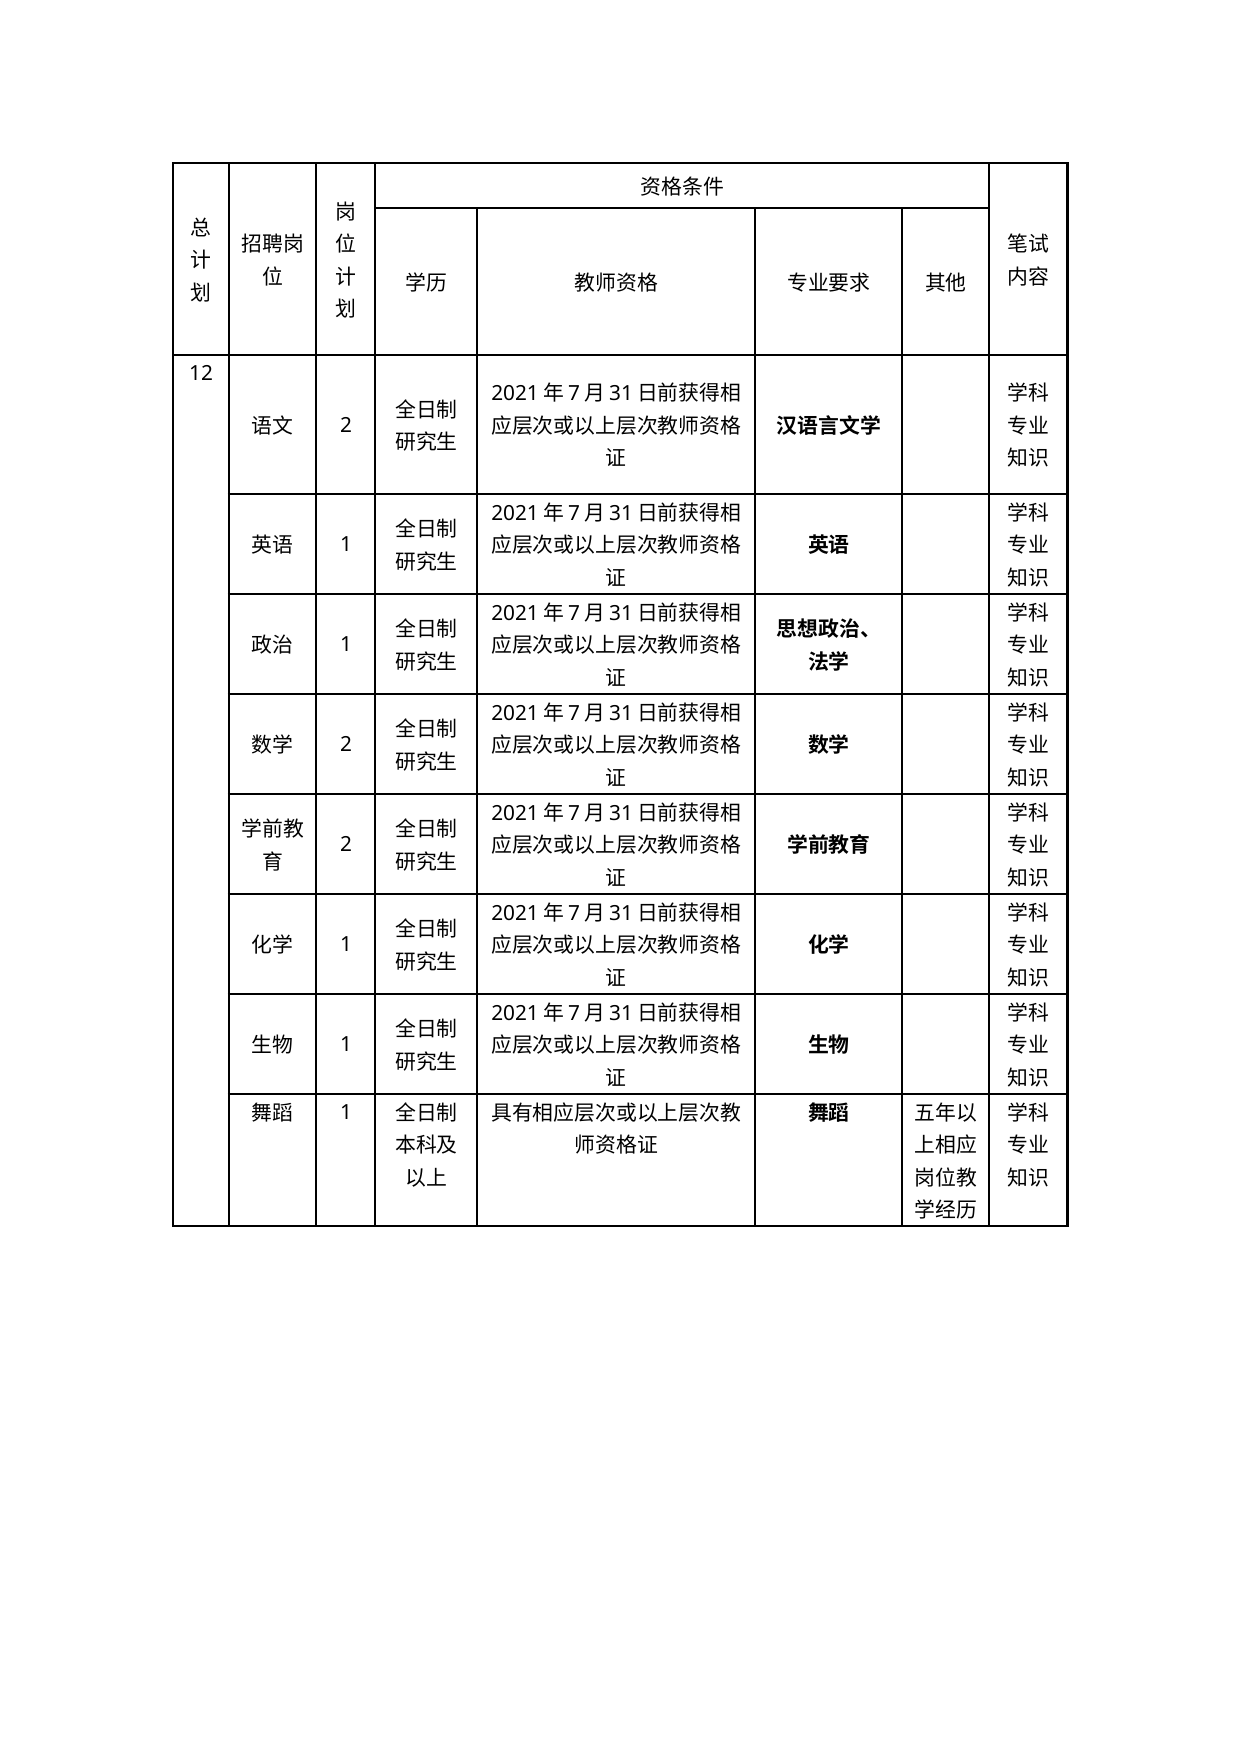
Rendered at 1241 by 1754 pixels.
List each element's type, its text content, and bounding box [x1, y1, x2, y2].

table_cell 舞蹈 [230, 1095, 315, 1225]
table_cell 学科专业知识 [990, 795, 1066, 893]
table_cell [903, 795, 988, 893]
table_cell 专业要求 [756, 209, 901, 354]
table_header 笔试内容 [990, 164, 1066, 354]
table_cell 思想政治、法学 [756, 595, 901, 693]
table_cell 1 [317, 1095, 374, 1225]
table_cell 1 [317, 495, 374, 593]
table_cell 具有相应层次或以上层次教师资格证 [478, 1095, 754, 1225]
table_cell 学科专业知识 [990, 595, 1066, 693]
table_cell 汉语言文学 [756, 356, 901, 493]
table_cell 全日制研究生 [376, 895, 476, 993]
table_cell 2021年7月31日前获得相应层次或以上层次教师资格证 [478, 995, 754, 1093]
table_cell 五年以上相应岗位教学经历 [903, 1095, 988, 1225]
table_cell 学科专业知识 [990, 356, 1066, 493]
table_cell [903, 895, 988, 993]
table_cell 学前教育 [756, 795, 901, 893]
table_cell 2021年7月31日前获得相应层次或以上层次教师资格证 [478, 495, 754, 593]
table_cell 化学 [230, 895, 315, 993]
table_cell 全日制研究生 [376, 356, 476, 493]
table_cell 语文 [230, 356, 315, 493]
table_cell 数学 [230, 695, 315, 793]
table_cell 12 [174, 356, 228, 1225]
table_cell [903, 695, 988, 793]
table_cell 2021年7月31日前获得相应层次或以上层次教师资格证 [478, 356, 754, 493]
table_cell 学前教育 [230, 795, 315, 893]
table_cell 全日制研究生 [376, 795, 476, 893]
table_cell [903, 995, 988, 1093]
table_cell 全日制本科及以上 [376, 1095, 476, 1225]
table_cell 政治 [230, 595, 315, 693]
table_cell 全日制研究生 [376, 995, 476, 1093]
table_cell 2 [317, 795, 374, 893]
table_cell 其他 [903, 209, 988, 354]
table_cell 全日制研究生 [376, 695, 476, 793]
table_cell 化学 [756, 895, 901, 993]
table_cell 学科专业知识 [990, 995, 1066, 1093]
table_cell 1 [317, 995, 374, 1093]
table_header 资格条件 [376, 164, 988, 207]
table_cell 2021年7月31日前获得相应层次或以上层次教师资格证 [478, 595, 754, 693]
table_cell [903, 495, 988, 593]
table_header 岗位计划 [317, 164, 374, 354]
table_cell 英语 [230, 495, 315, 593]
table_cell 2 [317, 695, 374, 793]
table_cell 生物 [756, 995, 901, 1093]
table_cell 舞蹈 [756, 1095, 901, 1225]
table_cell 学科专业知识 [990, 1095, 1066, 1225]
table_cell 1 [317, 895, 374, 993]
table_cell 2 [317, 356, 374, 493]
table_cell 英语 [756, 495, 901, 593]
table_cell 全日制研究生 [376, 595, 476, 693]
table_cell 2021年7月31日前获得相应层次或以上层次教师资格证 [478, 795, 754, 893]
table_cell [903, 356, 988, 493]
table_cell 全日制研究生 [376, 495, 476, 593]
table_header 招聘岗位 [230, 164, 315, 354]
table_header 总计划 [174, 164, 228, 354]
table_cell 数学 [756, 695, 901, 793]
table_cell 生物 [230, 995, 315, 1093]
table_cell 学科专业知识 [990, 695, 1066, 793]
table_cell 学科专业知识 [990, 495, 1066, 593]
table_cell 学历 [376, 209, 476, 354]
table_cell 1 [317, 595, 374, 693]
table_cell 2021年7月31日前获得相应层次或以上层次教师资格证 [478, 695, 754, 793]
table_cell 学科专业知识 [990, 895, 1066, 993]
table_cell 教师资格 [478, 209, 754, 354]
table_cell [903, 595, 988, 693]
table_cell 2021年7月31日前获得相应层次或以上层次教师资格证 [478, 895, 754, 993]
